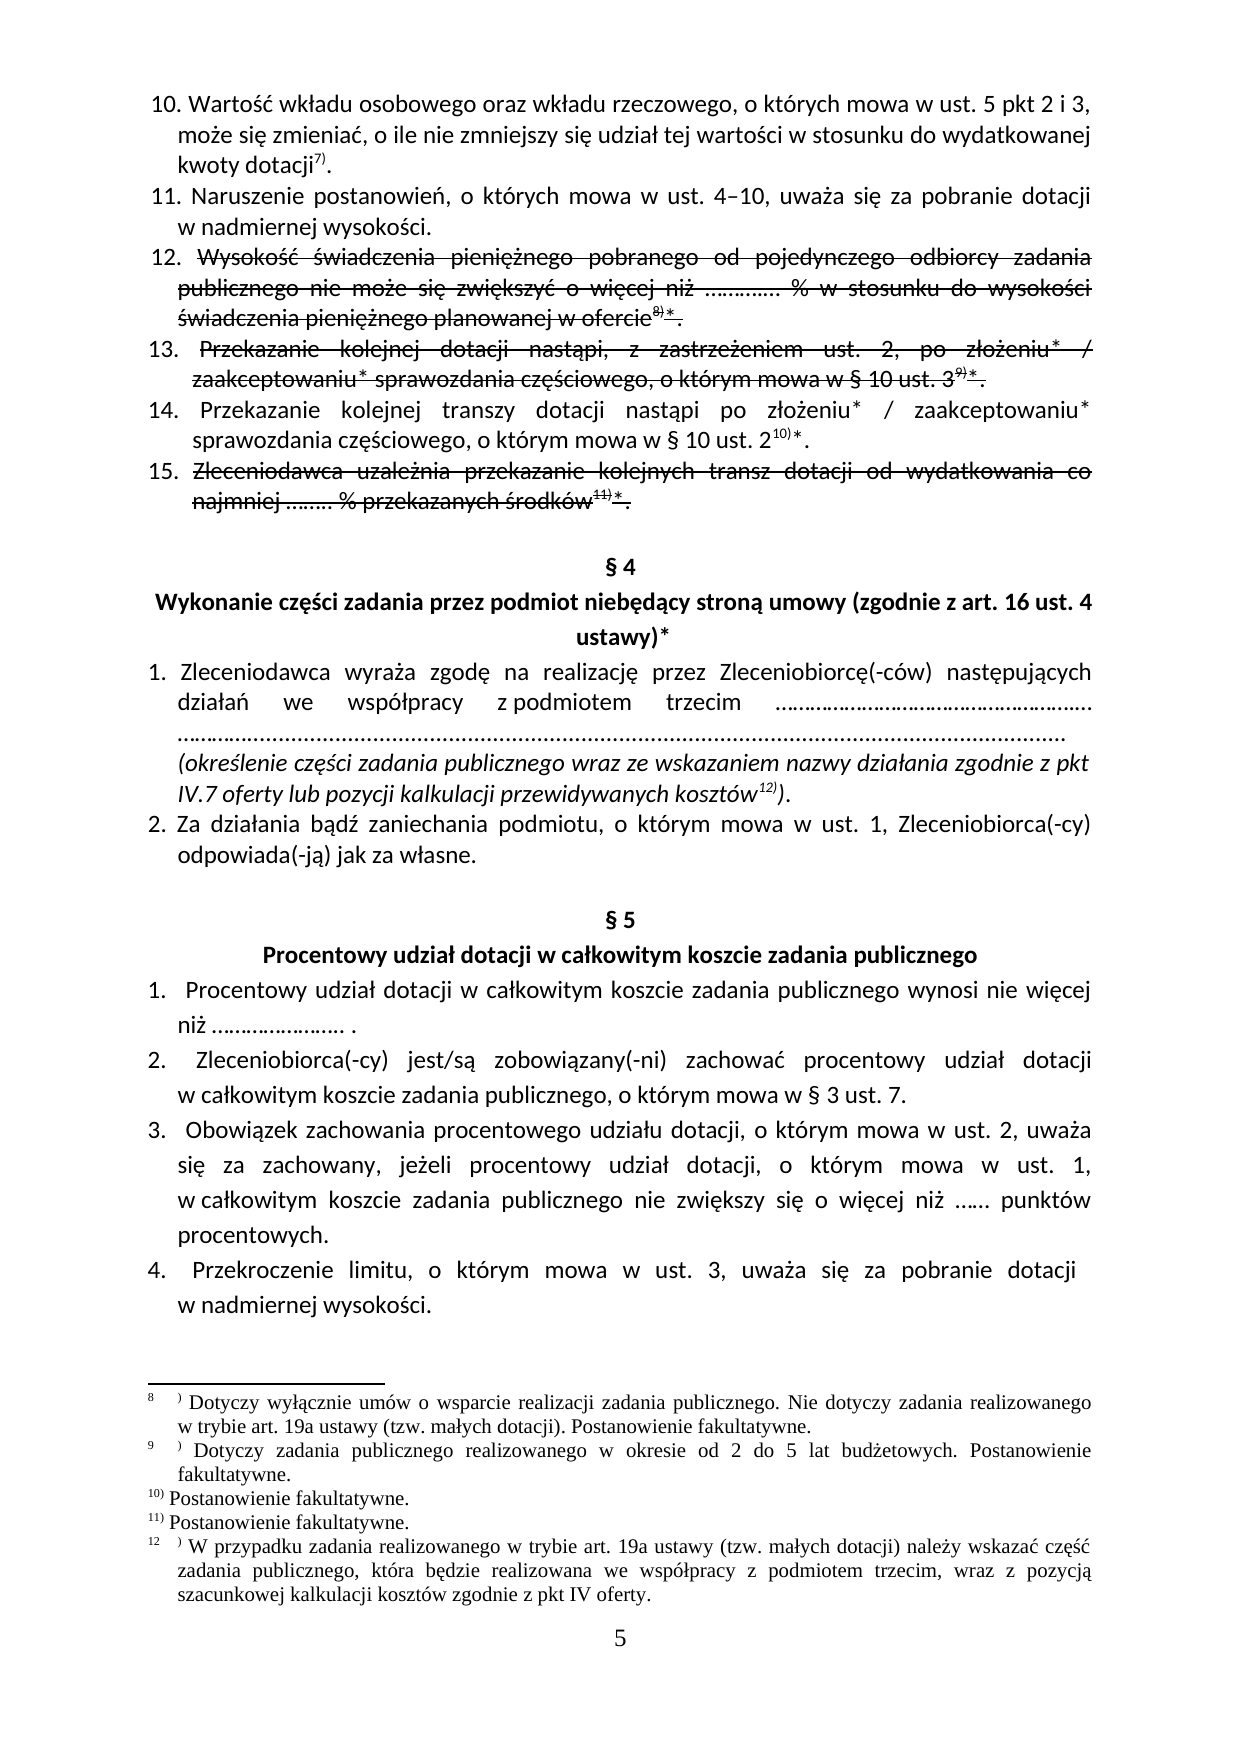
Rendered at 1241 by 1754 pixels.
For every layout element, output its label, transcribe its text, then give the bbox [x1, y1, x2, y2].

text 15. Zleceniodawca uzależnia przekazanie kolejnych transz dotacji od wydatkowania co najmniej …….. % przekazanych środków)*. [148, 455, 1093, 516]
text § 4 [148, 551, 1093, 581]
list Zleceniobiorca(-cy) jest/są zobowiązany(-ni) zachować procentowy udział dotacji w całkowitym koszcie zadania publicznego, o którym mowa w § 3 ust. 7. [166, 1044, 1093, 1110]
list Procentowy udział dotacji w całkowitym koszcie zadania publicznego wynosi nie więcej niż ………………….. . [166, 974, 1093, 1040]
text 12. Wysokość świadczenia pieniężnego pobranego od pojedynczego odbiorcy zadania publicznego nie może się zwiększyć o więcej niż ……….… % w stosunku do wysokości świadczenia pieniężnego planowanej w ofercie)*. [150, 241, 1093, 333]
text 10. Wartość wkładu osobowego oraz wkładu rzeczowego, o których mowa w ust. 5 pkt 2 i 3, może się zmieniać, o ile nie zmniejszy się udział tej wartości w stosunku do wydatkowanej kwoty dotacji7). [150, 89, 1093, 180]
text 14. Przekazanie kolejnej transzy dotacji nastąpi po złożeniu* / zaakceptowaniu* sprawozdania częściowego, o którym mowa w § 10 ust. 2)*. [148, 394, 1093, 455]
text 1. Zleceniodawca wyraża zgodę na realizację przez Zleceniobiorcę(-ców) następujących działań we współpracy z podmiotem trzecim …………………………………………….… …………..................................................................................................................................(określenie części zadania publicznego wraz ze wskazaniem nazwy działania zgodnie z pkt IV.7 oferty lub pozycji kalkulacji przewidywanych kosztów)). [148, 656, 1093, 808]
text Procentowy udział dotacji w całkowitym koszcie zadania publicznego [148, 939, 1093, 970]
text 2. Za działania bądź zaniechania podmiotu, o którym mowa w ust. 1, Zleceniobiorca(-cy) odpowiada(-ją) jak za własne. [148, 808, 1093, 869]
text 13. Przekazanie kolejnej dotacji nastąpi, z zastrzeżeniem ust. 2, po złożeniu* / zaakceptowaniu* sprawozdania częściowego, o którym mowa w § 10 ust. 3)*. [148, 333, 1093, 394]
list Obowiązek zachowania procentowego udziału dotacji, o którym mowa w ust. 2, uważa się za zachowany, jeżeli procentowy udział dotacji, o którym mowa w ust. 1, w całkowitym koszcie zadania publicznego nie zwiększy się o więcej niż …… punktów procentowych. [166, 1114, 1093, 1250]
text 11. Naruszenie postanowień, o których mowa w ust. 4–10, uważa się za pobranie dotacji w nadmiernej wysokości. [150, 180, 1093, 241]
subtitle Wykonanie części zadania przez podmiot niebędący stroną umowy (zgodnie z art. 16 ust. 4 ustawy)* [154, 586, 1093, 651]
text § 5 [148, 904, 1093, 935]
list Przekroczenie limitu, o którym mowa w ust. 3, uważa się za pobranie dotacji w nadmiernej wysokości. [166, 1254, 1093, 1320]
